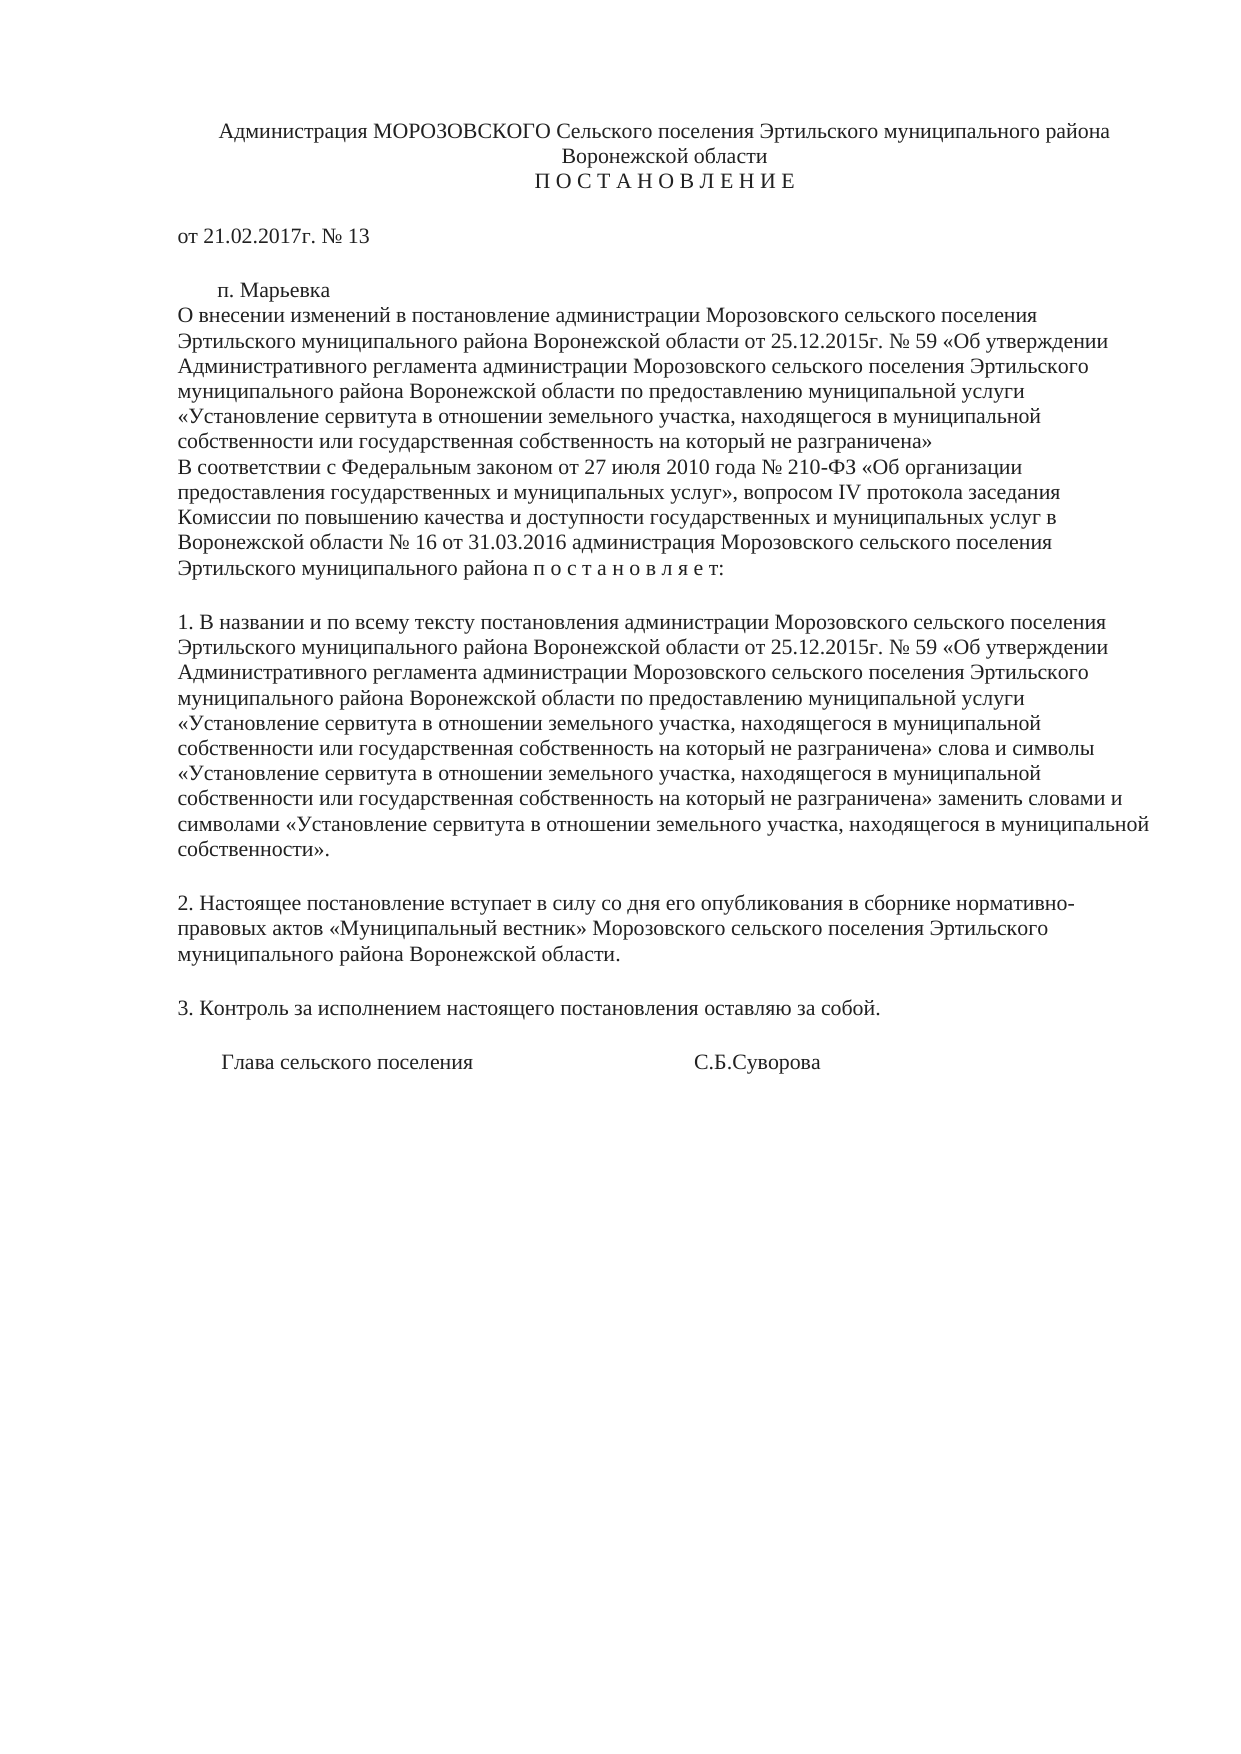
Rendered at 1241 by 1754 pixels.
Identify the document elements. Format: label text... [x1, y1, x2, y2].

text 1. В названии и по всему тексту постановления администрации Морозовского сельского поселения Эртильского муниципального района Воронежской области от 25.12.2015г. № 59 «Об утверждении Административного регламента администрации Морозовского сельского поселения Эртильского муниципального района Воронежской области по предоставлению муниципальной услуги «Установление сервитута в отношении земельного участка, находящегося в муниципальной собственности или государственная собственность на который не разграничена» слова и символы «Установление сервитута в отношении земельного участка, находящегося в муниципальной собственности или государственная собственность на который не разграничена» заменить словами и символами «Установление сервитута в отношении земельного участка, находящегося в муниципальной собственности». [177, 609, 1152, 861]
text 2. Настоящее постановление вступает в силу со дня его опубликования в сборнике нормативно-правовых актов «Муниципальный вестник» Морозовского сельского поселения Эртильского муниципального района Воронежской области. [177, 890, 1152, 966]
text В соответствии с Федеральным законом от 27 июля 2010 года № 210-ФЗ «Об организации предоставления государственных и муниципальных услуг», вопросом IV протокола заседания Комиссии по повышению качества и доступности государственных и муниципальных услуг в Воронежской области № 16 от 31.03.2016 администрация Морозовского сельского поселения Эртильского муниципального района п о с т а н о в л я е т: [177, 454, 1152, 580]
text Администрация МОРОЗОВСКОГО Сельского поселения Эртильского муниципального района Воронежской области П О С Т А Н О В Л Е Н И Е [177, 118, 1152, 194]
table_header от 21.02.2017г. № 13 п. Марьевка [177, 223, 370, 302]
text Глава сельского поселения С.Б.Суворова [177, 1049, 1152, 1074]
table_header О внесении изменений в постановление администрации Морозовского сельского поселения Эртильского муниципального района Воронежской области от 25.12.2015г. № 59 «Об утверждении Административного регламента администрации Морозовского сельского поселения Эртильского муниципального района Воронежской области по предоставлению муниципальной услуги «Установление сервитута в отношении земельного участка, находящегося в муниципальной собственности или государственная собственность на который не разграничена» [177, 303, 1152, 454]
text 3. Контроль за исполнением настоящего постановления оставляю за собой. [177, 995, 1152, 1020]
